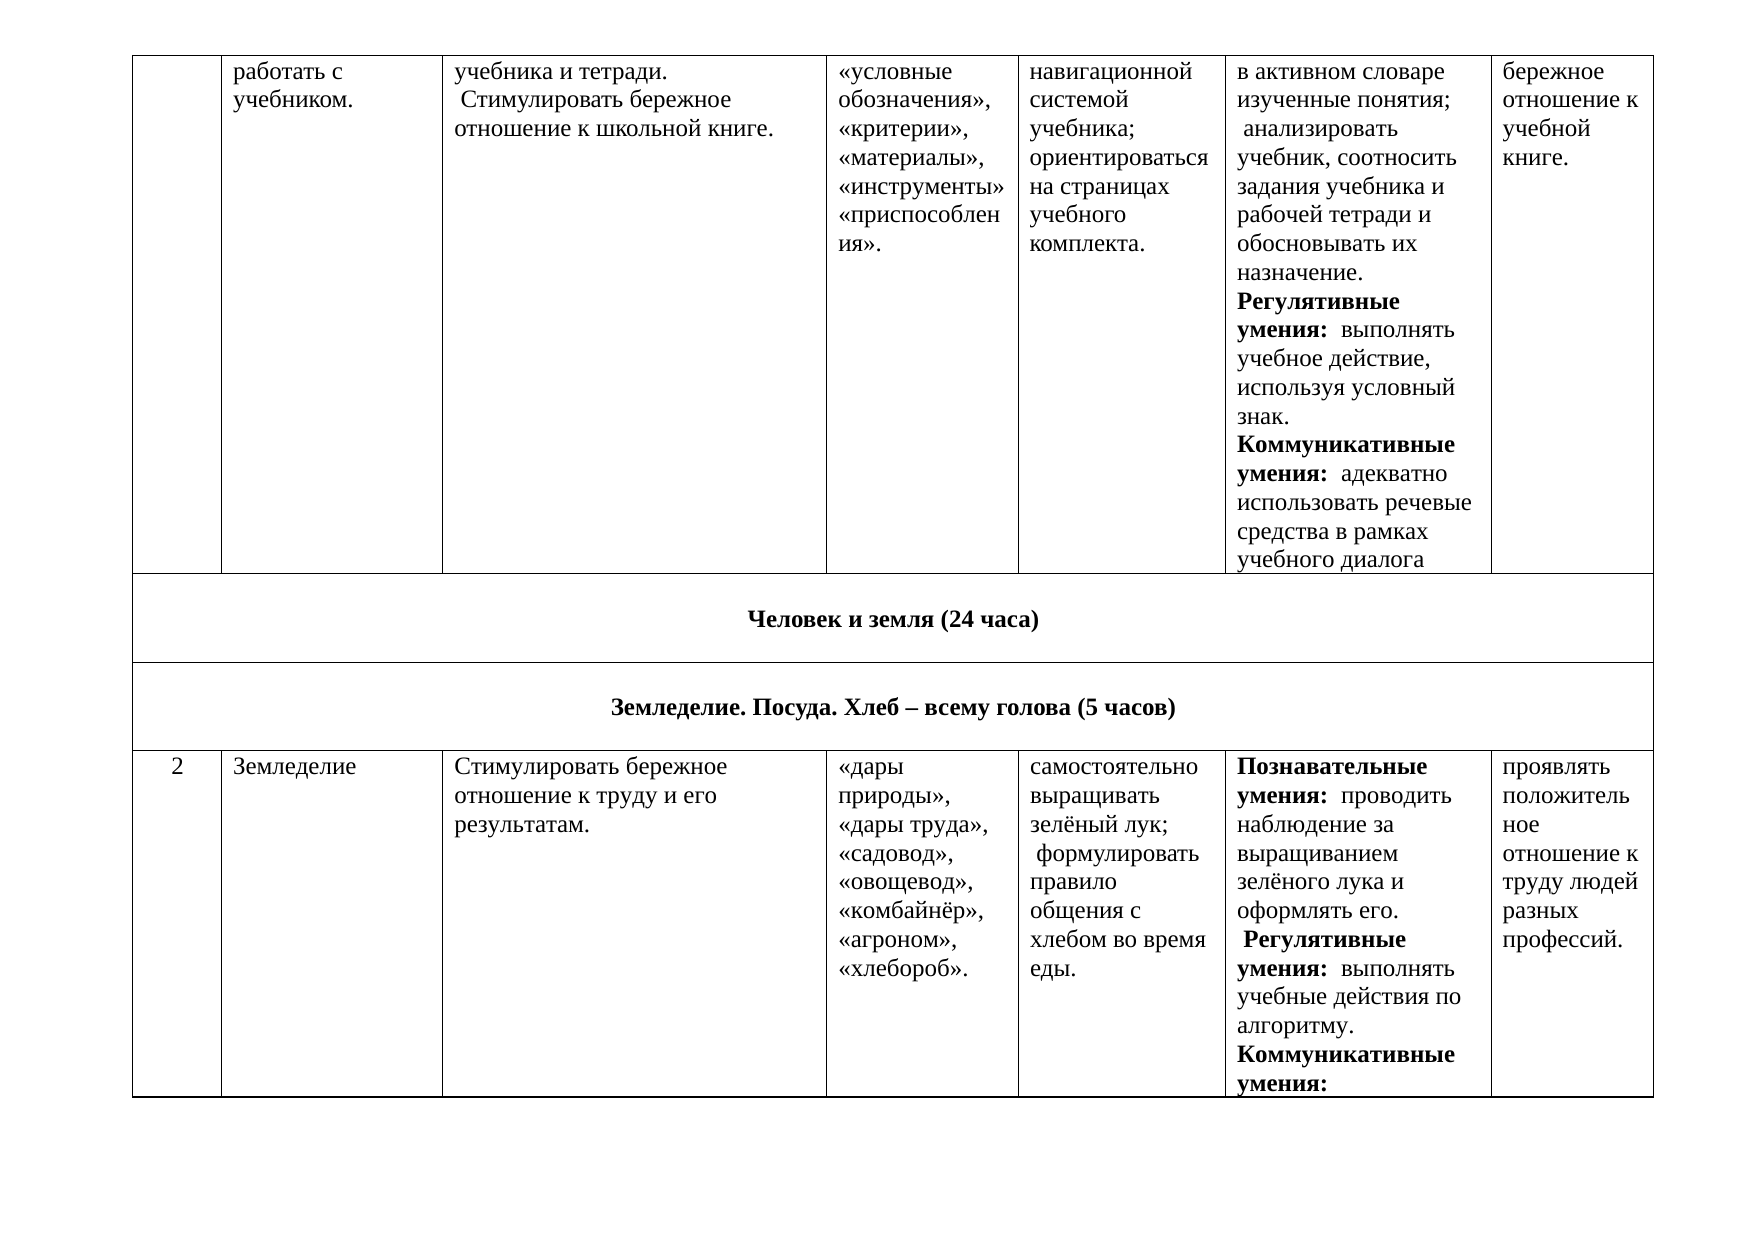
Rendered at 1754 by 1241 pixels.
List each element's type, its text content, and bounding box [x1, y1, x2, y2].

table_cell Земледелие [222, 751, 442, 1096]
table_cell 1 [133, 56, 221, 573]
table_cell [827, 751, 1018, 1096]
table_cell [1492, 56, 1653, 573]
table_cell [827, 56, 1018, 573]
table_cell 2 [133, 751, 221, 1096]
table_cell Человек и земля (24 часа) [133, 574, 1653, 662]
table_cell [222, 56, 442, 573]
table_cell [1492, 751, 1653, 1096]
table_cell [443, 56, 826, 573]
table_cell Земледелие. Посуда. Хлеб – всему голова (5 часов) [133, 663, 1653, 750]
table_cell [1226, 56, 1491, 573]
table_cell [1226, 751, 1491, 1096]
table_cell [443, 751, 826, 1096]
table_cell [1019, 56, 1225, 573]
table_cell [1019, 751, 1225, 1096]
